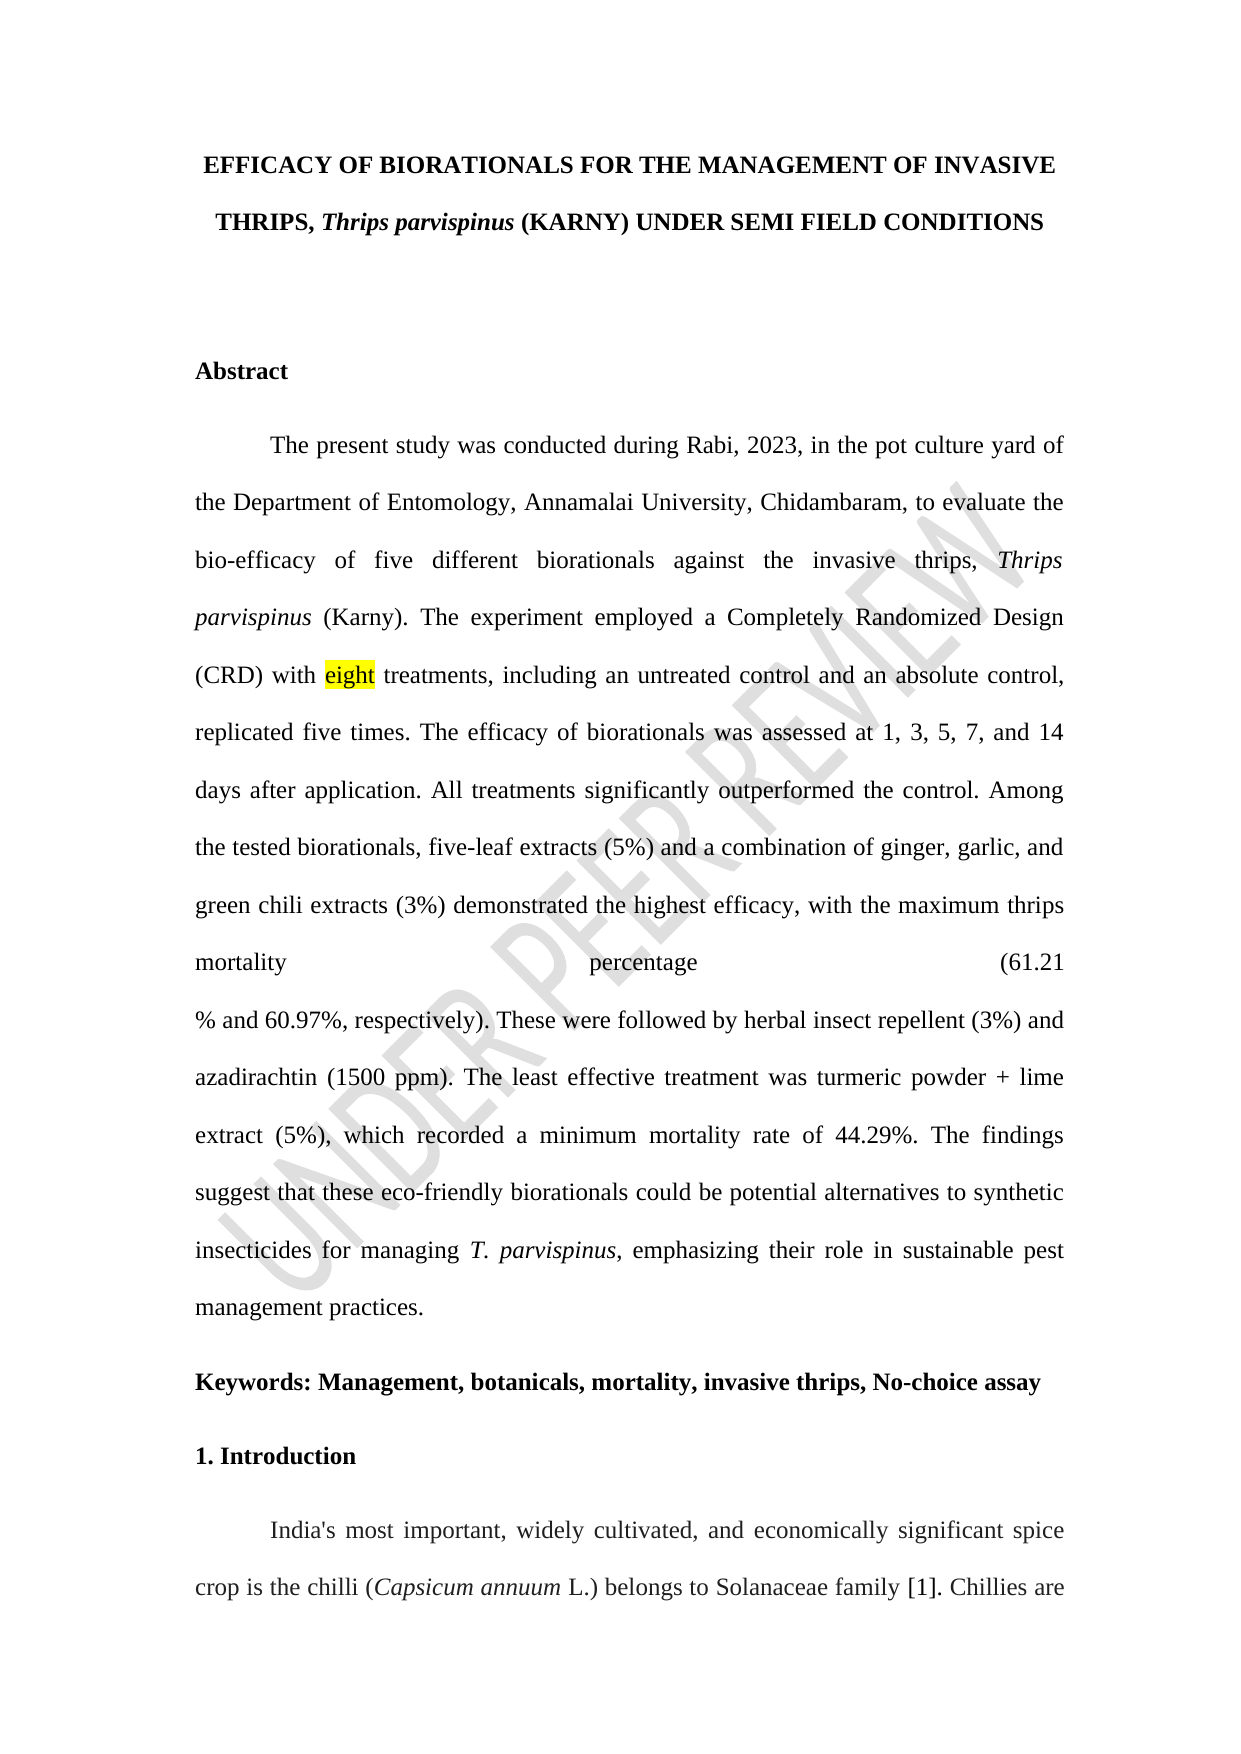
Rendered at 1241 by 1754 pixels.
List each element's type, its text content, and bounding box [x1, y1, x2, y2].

text EFFICACY OF BIORATIONALS FOR THE MANAGEMENT OF INVASIVE THRIPS, Thrips parvispinus (KARNY) UNDER SEMI FIELD CONDITIONS [195, 150, 1065, 236]
text Keywords: Management, botanicals, mortality, invasive thrips, No-choice assay [195, 1367, 1065, 1395]
text 1. Introduction [195, 1441, 1065, 1469]
text The present study was conducted during Rabi, 2023, in the pot culture yard of the Department of Entomology, Annamalai University, Chidambaram, to evaluate the bio-efficacy of five different biorationals against the invasive thrips, Thrips parvispinus (Karny). The experiment employed a Completely Randomized Design (CRD) with eight treatments, including an untreated control and an absolute control, replicated five times. The efficacy of biorationals was assessed at 1, 3, 5, 7, and 14 days after application. All treatments significantly outperformed the control. Among the tested biorationals, five-leaf extracts (5%) and a combination of ginger, garlic, and green chili extracts (3%) demonstrated the highest efficacy, with the maximum thrips mortality percentage (61.21 % and 60.97%, respectively). These were followed by herbal insect repellent (3%) and azadirachtin (1500 ppm). The least effective treatment was turmeric powder + lime extract (5%), which recorded a minimum mortality rate of 44.29%. The findings suggest that these eco-friendly biorationals could be potential alternatives to synthetic insecticides for managing T. parvispinus, emphasizing their role in sustainable pest management practices. [195, 430, 1065, 1321]
text Abstract [195, 356, 1065, 384]
